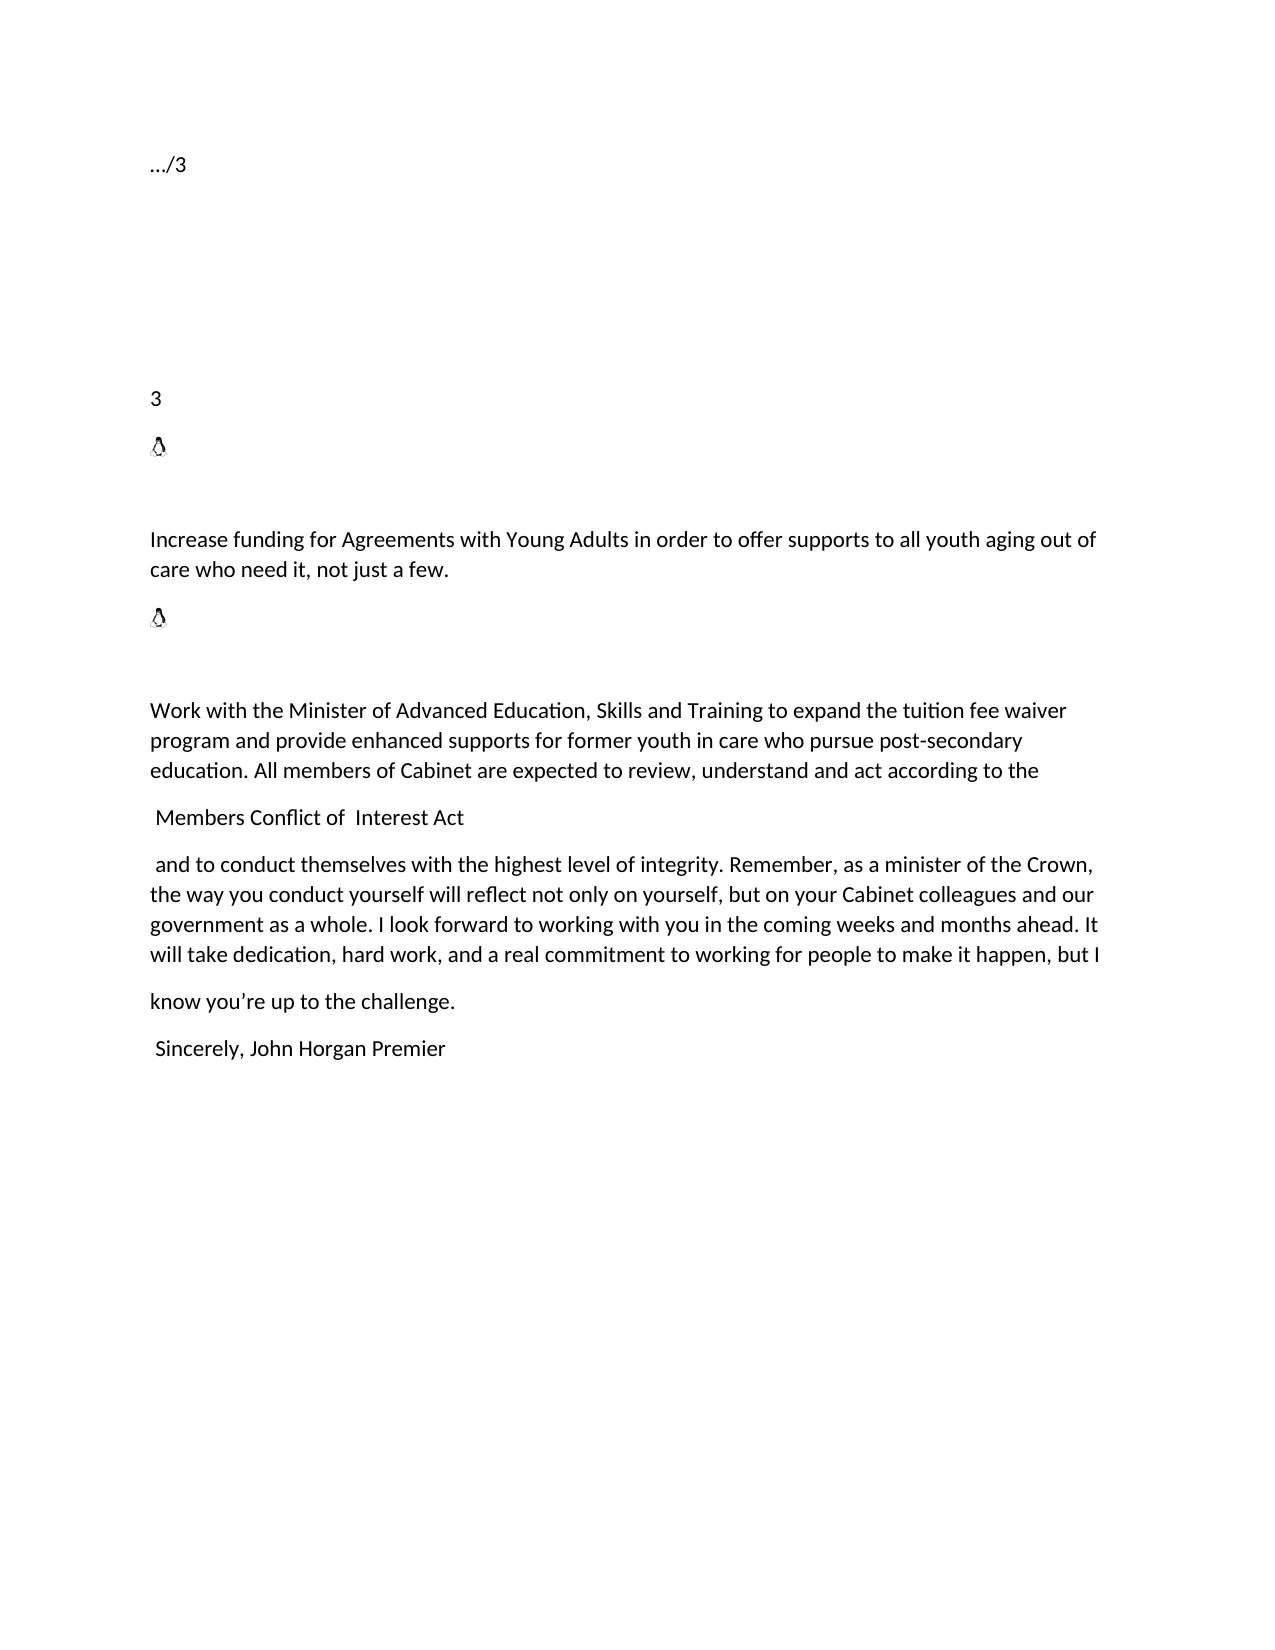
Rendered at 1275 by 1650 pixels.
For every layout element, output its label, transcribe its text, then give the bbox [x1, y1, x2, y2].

text Increase funding for Agreements with Young Adults in order to offer supports to all youth aging out of care who need it, not just a few. [150, 525, 1125, 583]
text and to conduct themselves with the highest level of integrity. Remember, as a minister of the Crown, the way you conduct yourself will reflect not only on yourself, but on your Cabinet colleagues and our government as a whole. I look forward to working with you in the coming weeks and months ahead. It will take dedication, hard work, and a real commitment to working for people to make it happen, but I [150, 850, 1125, 969]
text Work with the Minister of Advanced Education, Skills and Training to expand the tuition fee waiver program and provide enhanced supports for former youth in care who pursue post-secondary education. All members of Cabinet are expected to review, understand and act according to the [150, 696, 1125, 784]
text …/3 [150, 150, 1125, 178]
text  [150, 431, 1125, 459]
text Members Conflict of Interest Act [150, 803, 1125, 831]
text know you’re up to the challenge. [150, 987, 1125, 1016]
text  [150, 602, 1125, 630]
text Sincerely, John Horgan Premier [150, 1034, 1125, 1062]
text 3 [150, 384, 1125, 412]
